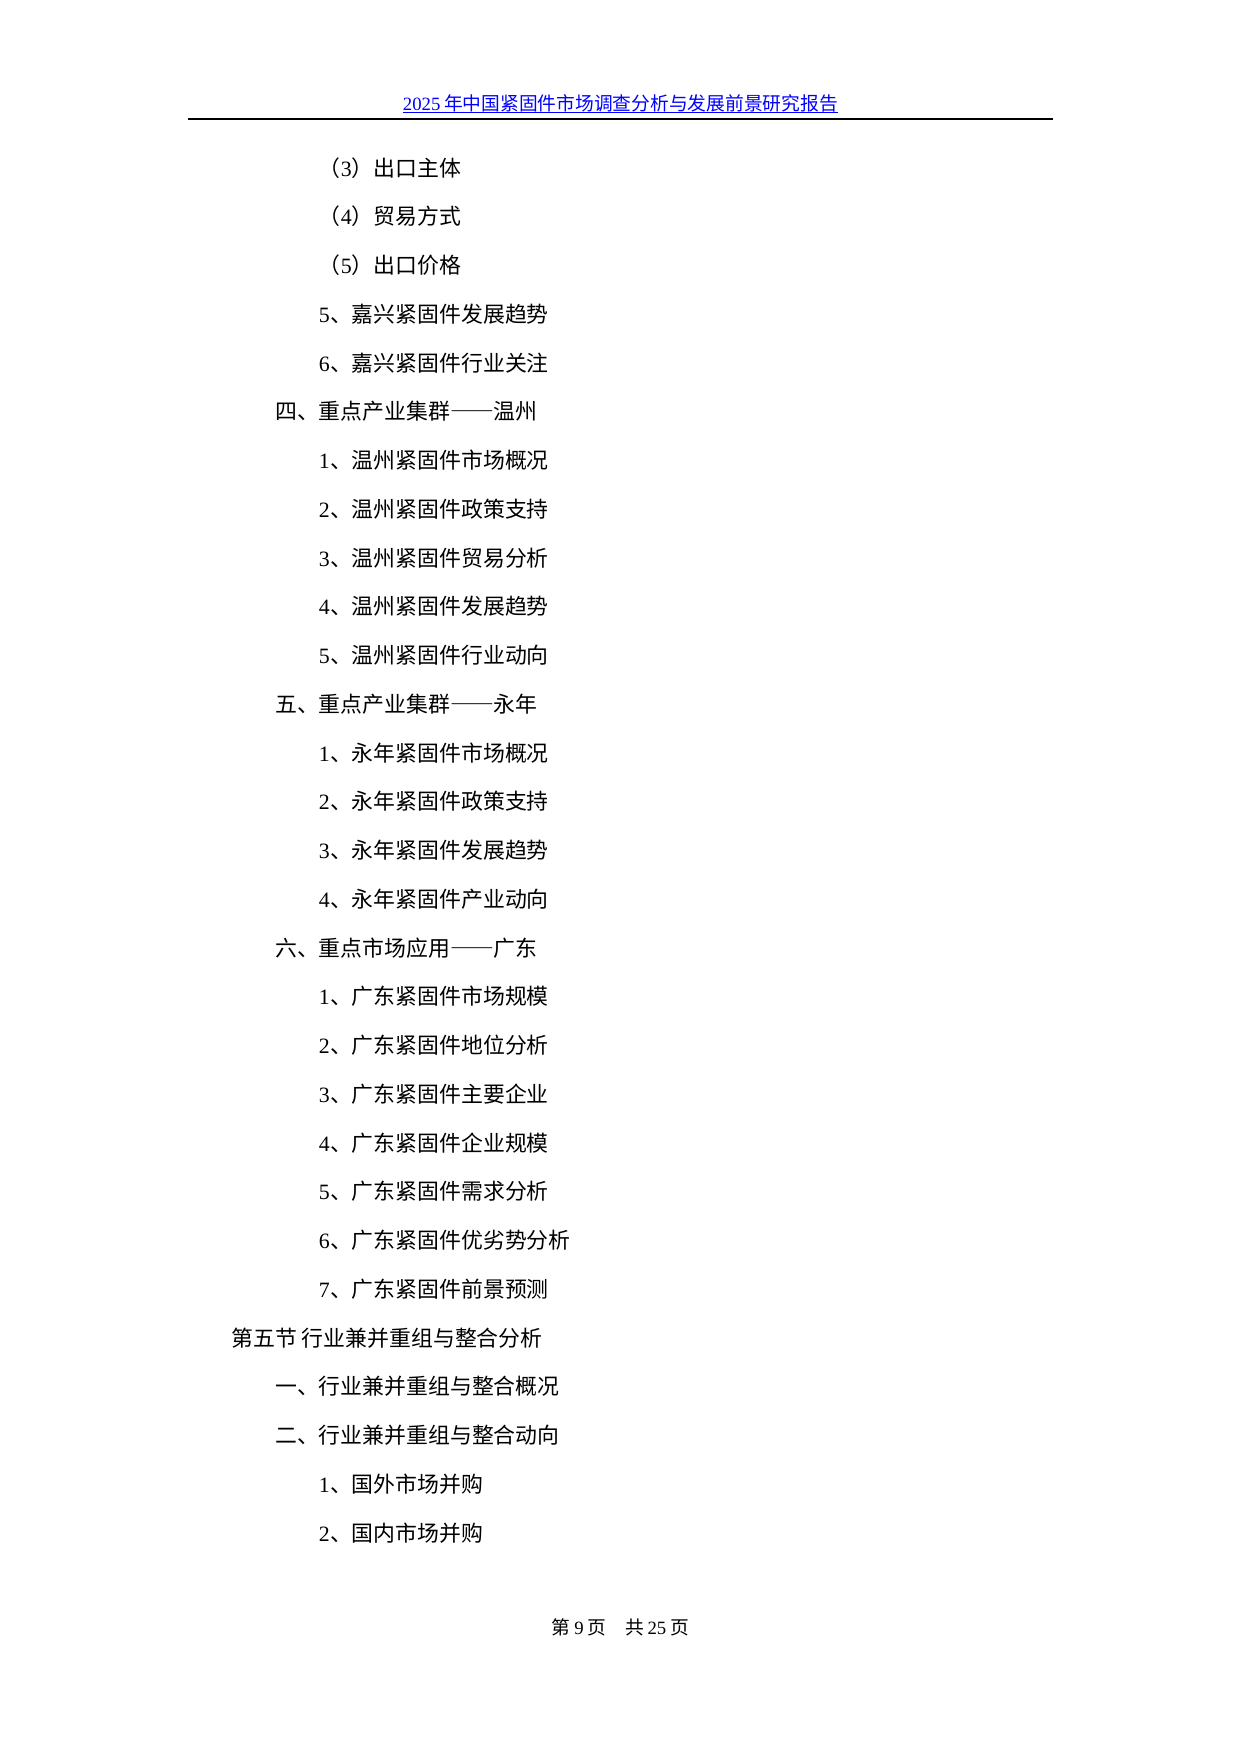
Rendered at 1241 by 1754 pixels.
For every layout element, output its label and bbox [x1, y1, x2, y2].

text [187, 150, 1053, 1548]
